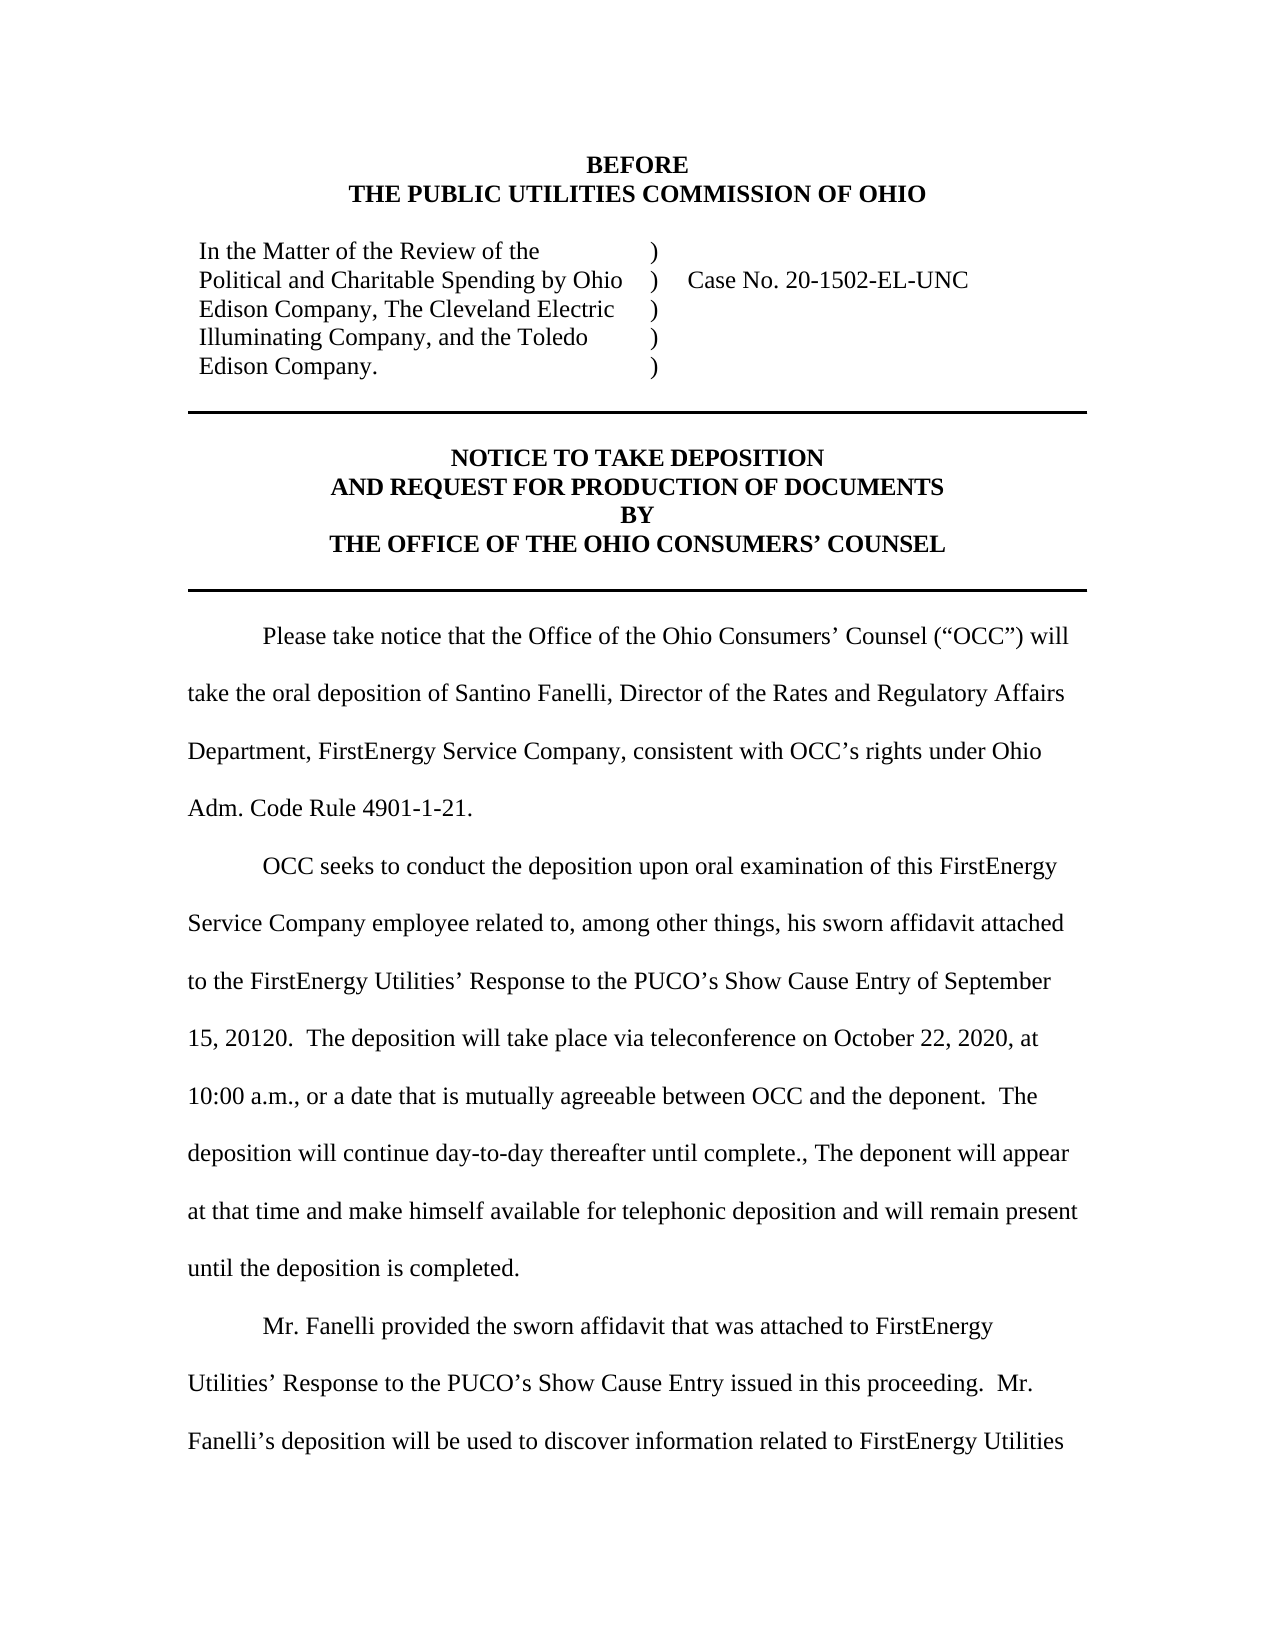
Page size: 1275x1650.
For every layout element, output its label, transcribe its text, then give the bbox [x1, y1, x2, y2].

text Please take notice that the Office of the Ohio Consumers’ Counsel (“OCC”) will take the oral deposition of Santino Fanelli, Director of the Rates and Regulatory Affairs Department, FirstEnergy Service Company, consistent with OCC’s rights under Ohio Adm. Code Rule 4901-1-21. [187, 621, 1087, 822]
table_header ) ) ) ) ) [639, 236, 676, 380]
text NOTICE TO TAKE DEPOSITION [187, 443, 1087, 472]
text AND REQUEST FOR PRODUCTION OF DOCUMENTS [187, 472, 1087, 501]
text BY [187, 501, 1087, 529]
text THE OFFICE OF THE OHIO CONSUMERS’ COUNSEL [187, 529, 1087, 558]
text Mr. Fanelli provided the sworn affidavit that was attached to FirstEnergy Utilities’ Response to the PUCO’s Show Cause Entry issued in this proceeding. Mr. Fanelli’s deposition will be used to discover information related to FirstEnergy Utilities [187, 1311, 1087, 1454]
text BEFORE [187, 150, 1087, 179]
text THE PUBLIC UTILITIES COMMISSION OF OHIO [187, 179, 1087, 207]
text OCC seeks to conduct the deposition upon oral examination of this FirstEnergy Service Company employee related to, among other things, his sworn affidavit attached to the FirstEnergy Utilities’ Response to the PUCO’s Show Cause Entry of September 15, 20120. The deposition will take place via teleconference on October 22, 2020, at 10:00 a.m., or a date that is mutually agreeable between OCC and the deponent. The deposition will continue day-to-day thereafter until complete., The deponent will appear at that time and make himself available for telephonic deposition and will remain present until the deposition is completed. [187, 851, 1087, 1282]
table_header Case No. 20-1502-EL-UNC [676, 236, 1134, 380]
table_header In the Matter of the Review of the Political and Charitable Spending by Ohio Edison Company, The Cleveland Electric Illuminating Company, and the Toledo Edison Company. [188, 236, 639, 380]
